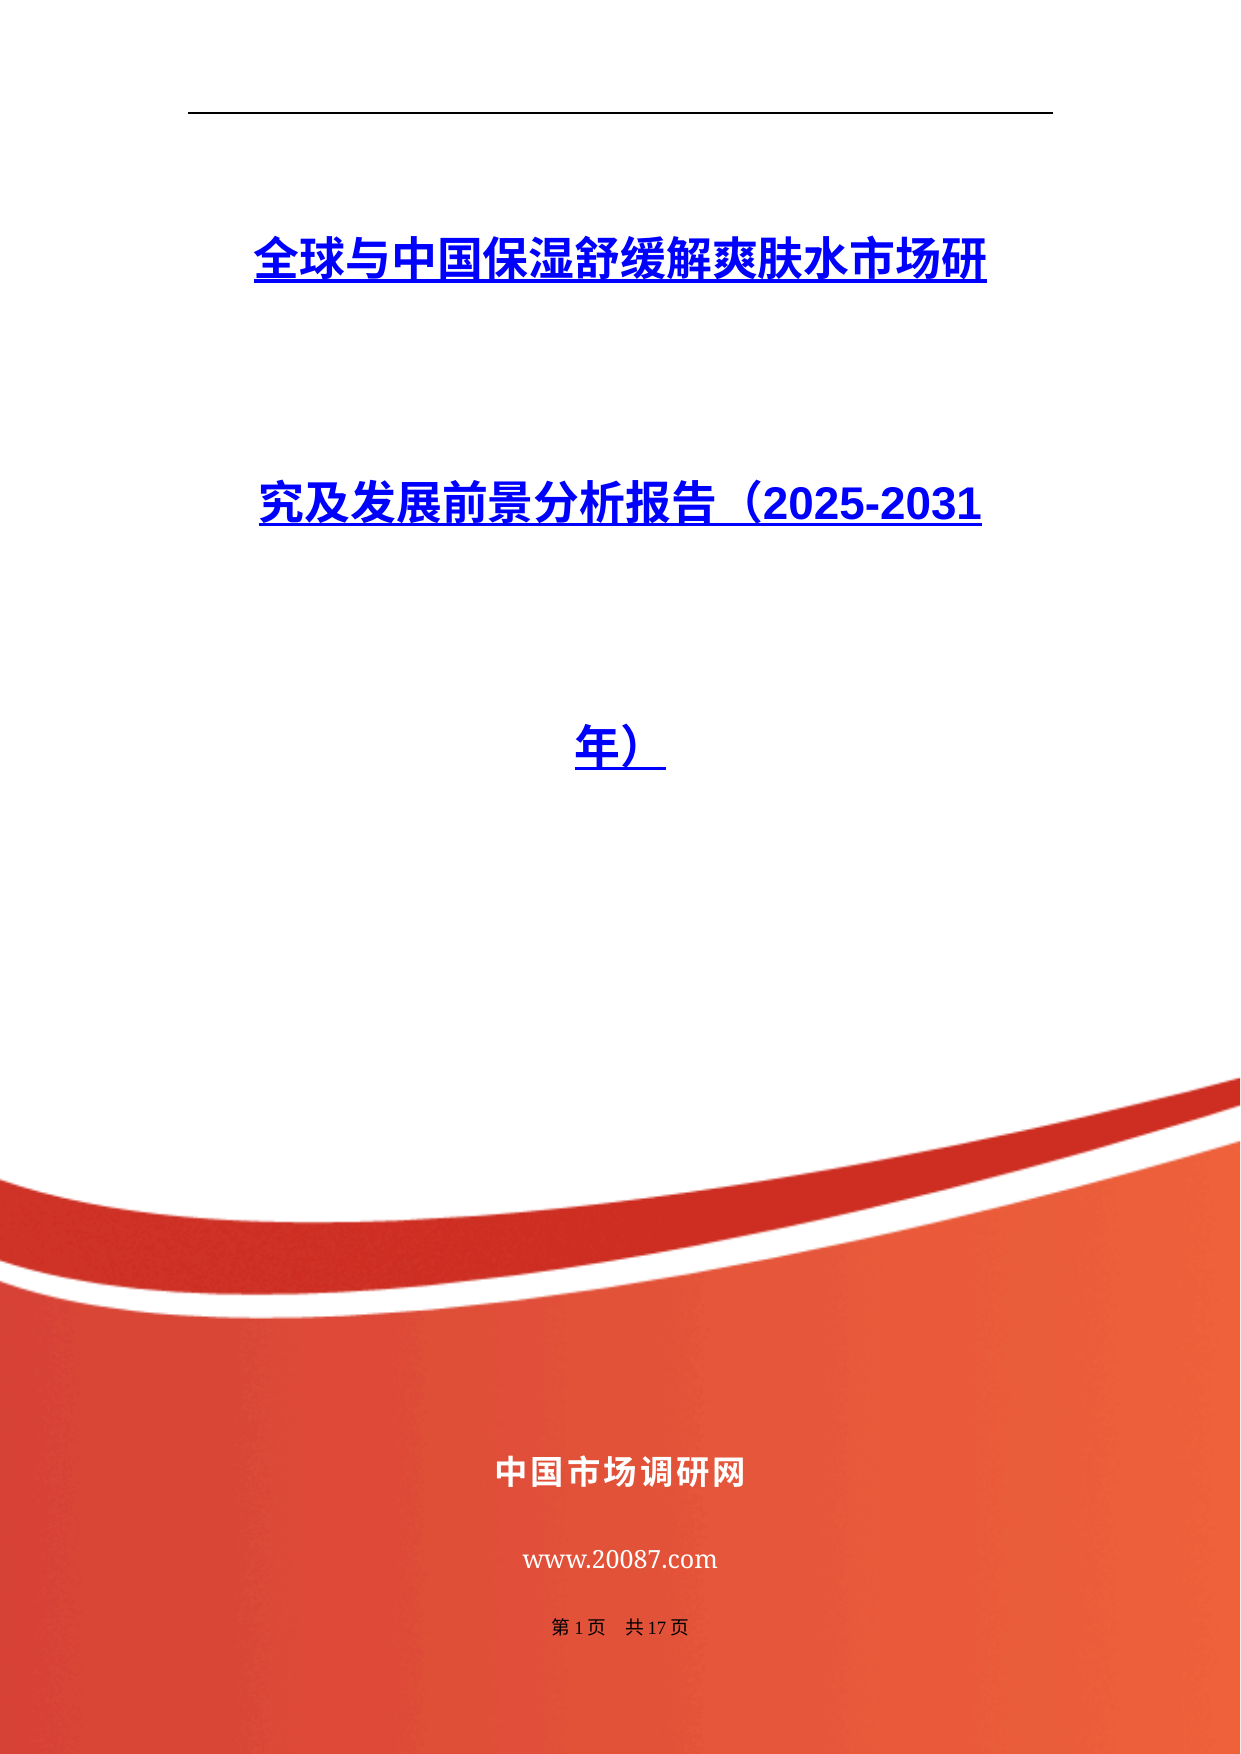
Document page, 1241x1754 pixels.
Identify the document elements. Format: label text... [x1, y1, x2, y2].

table_header 全球与中国保湿舒缓解爽肤水市场研究及发展前景分析报告（2025-2031年） [188, 207, 1053, 871]
subtitle 中国市场调研网 [187, 1437, 1053, 1502]
text www.20087.com [187, 1526, 1053, 1591]
picture [0, 1006, 1241, 1754]
